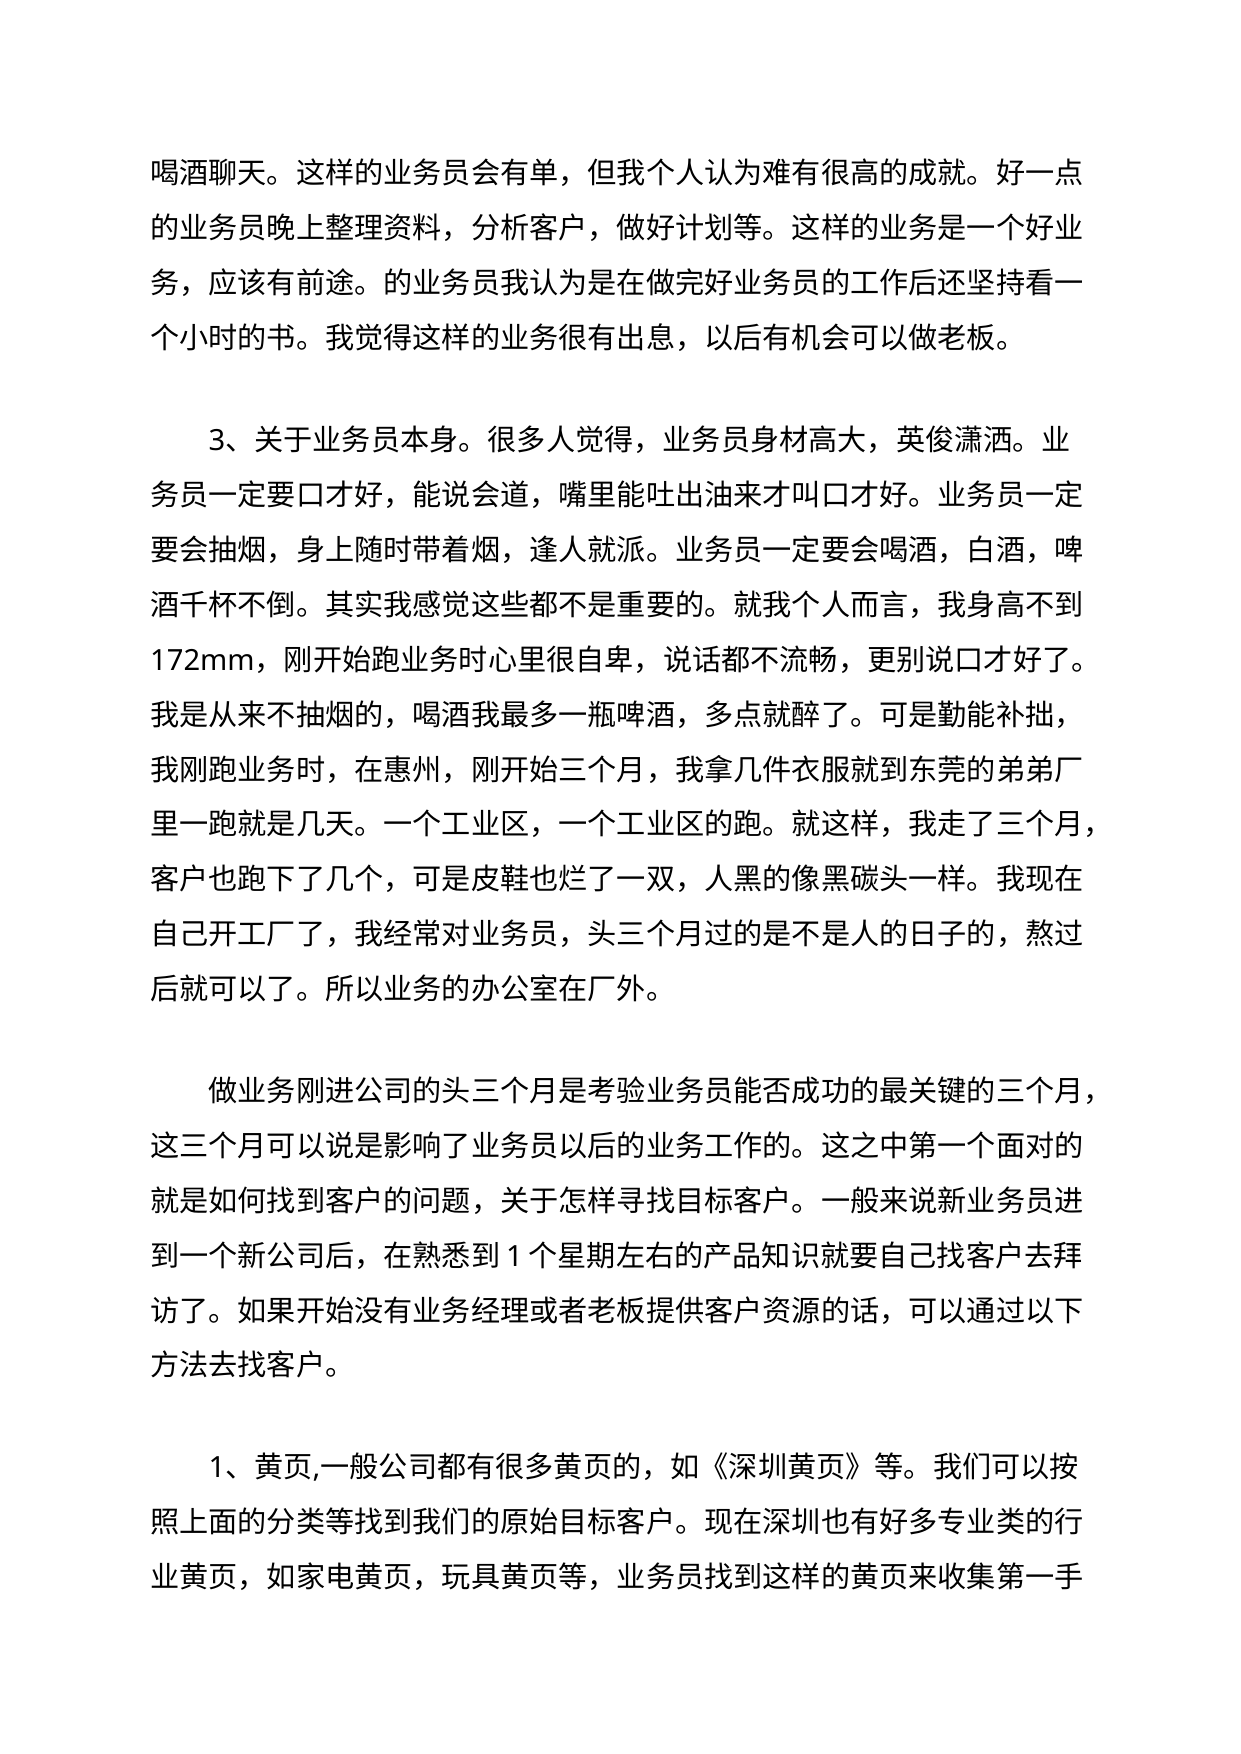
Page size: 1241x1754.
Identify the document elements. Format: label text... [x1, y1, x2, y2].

text 3、关于业务员本身。很多人觉得，业务员身材高大，英俊潇洒。业务员一定要口才好，能说会道，嘴里能吐出油来才叫口才好。业务员一定要会抽烟，身上随时带着烟，逢人就派。业务员一定要会喝酒，白酒，啤酒千杯不倒。其实我感觉这些都不是重要的。就我个人而言，我身高不到172mm，刚开始跑业务时心里很自卑，说话都不流畅，更别说口才好了。我是从来不抽烟的，喝酒我最多一瓶啤酒，多点就醉了。可是勤能补拙，我刚跑业务时，在惠州，刚开始三个月，我拿几件衣服就到东莞的弟弟厂里一跑就是几天。一个工业区，一个工业区的跑。就这样，我走了三个月，客户也跑下了几个，可是皮鞋也烂了一双，人黑的像黑碳头一样。我现在自己开工厂了，我经常对业务员，头三个月过的是不是人的日子的，熬过后就可以了。所以业务的办公室在厂外。 [150, 416, 1090, 1008]
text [150, 1444, 1090, 1596]
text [150, 150, 1090, 357]
text 做业务刚进公司的头三个月是考验业务员能否成功的最关键的三个月，这三个月可以说是影响了业务员以后的业务工作的。这之中第一个面对的就是如何找到客户的问题，关于怎样寻找目标客户。一般来说新业务员进到一个新公司后，在熟悉到1个星期左右的产品知识就要自己找客户去拜访了。如果开始没有业务经理或者老板提供客户资源的话，可以通过以下方法去找客户。 [150, 1067, 1090, 1384]
